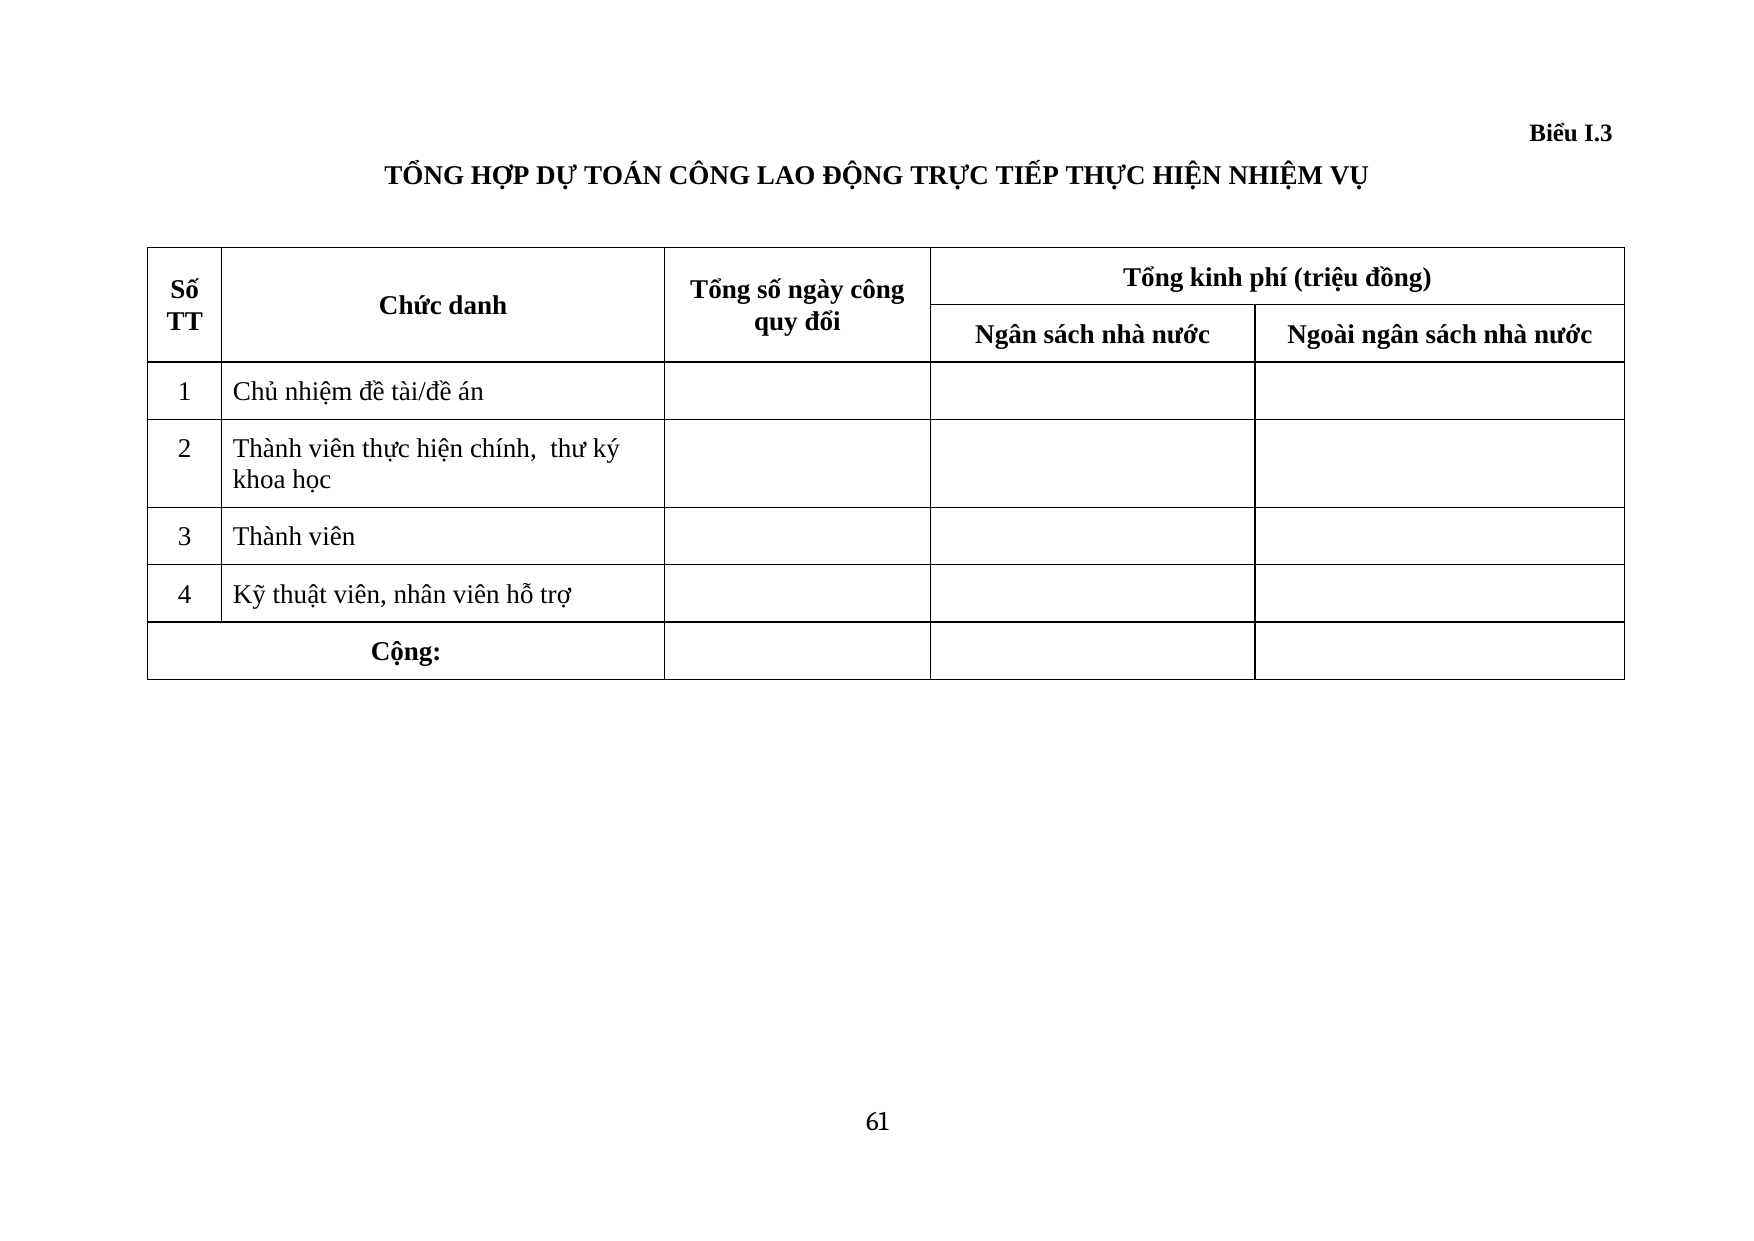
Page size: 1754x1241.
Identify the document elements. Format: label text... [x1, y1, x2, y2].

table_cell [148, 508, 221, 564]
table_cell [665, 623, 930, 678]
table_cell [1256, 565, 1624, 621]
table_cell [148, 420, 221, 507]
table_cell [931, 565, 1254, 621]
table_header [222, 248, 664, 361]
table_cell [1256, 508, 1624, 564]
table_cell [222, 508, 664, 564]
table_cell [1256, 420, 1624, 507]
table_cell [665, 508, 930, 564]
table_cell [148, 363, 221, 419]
text Biểu I.3 [118, 118, 1612, 147]
text TỔNG HỢP DỰ TOÁN CÔNG LAO ĐỘNG TRỰC TIẾP THỰC HIỆN NHIỆM VỤ [118, 159, 1636, 191]
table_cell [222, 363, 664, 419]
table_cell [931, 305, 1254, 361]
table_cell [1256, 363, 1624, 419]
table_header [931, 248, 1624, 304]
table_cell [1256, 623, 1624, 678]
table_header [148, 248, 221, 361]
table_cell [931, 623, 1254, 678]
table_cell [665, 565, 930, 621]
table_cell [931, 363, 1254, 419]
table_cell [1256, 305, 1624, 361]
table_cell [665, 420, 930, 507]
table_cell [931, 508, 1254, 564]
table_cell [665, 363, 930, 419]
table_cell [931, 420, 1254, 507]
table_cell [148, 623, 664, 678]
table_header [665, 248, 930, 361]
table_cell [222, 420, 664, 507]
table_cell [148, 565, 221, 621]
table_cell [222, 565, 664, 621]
